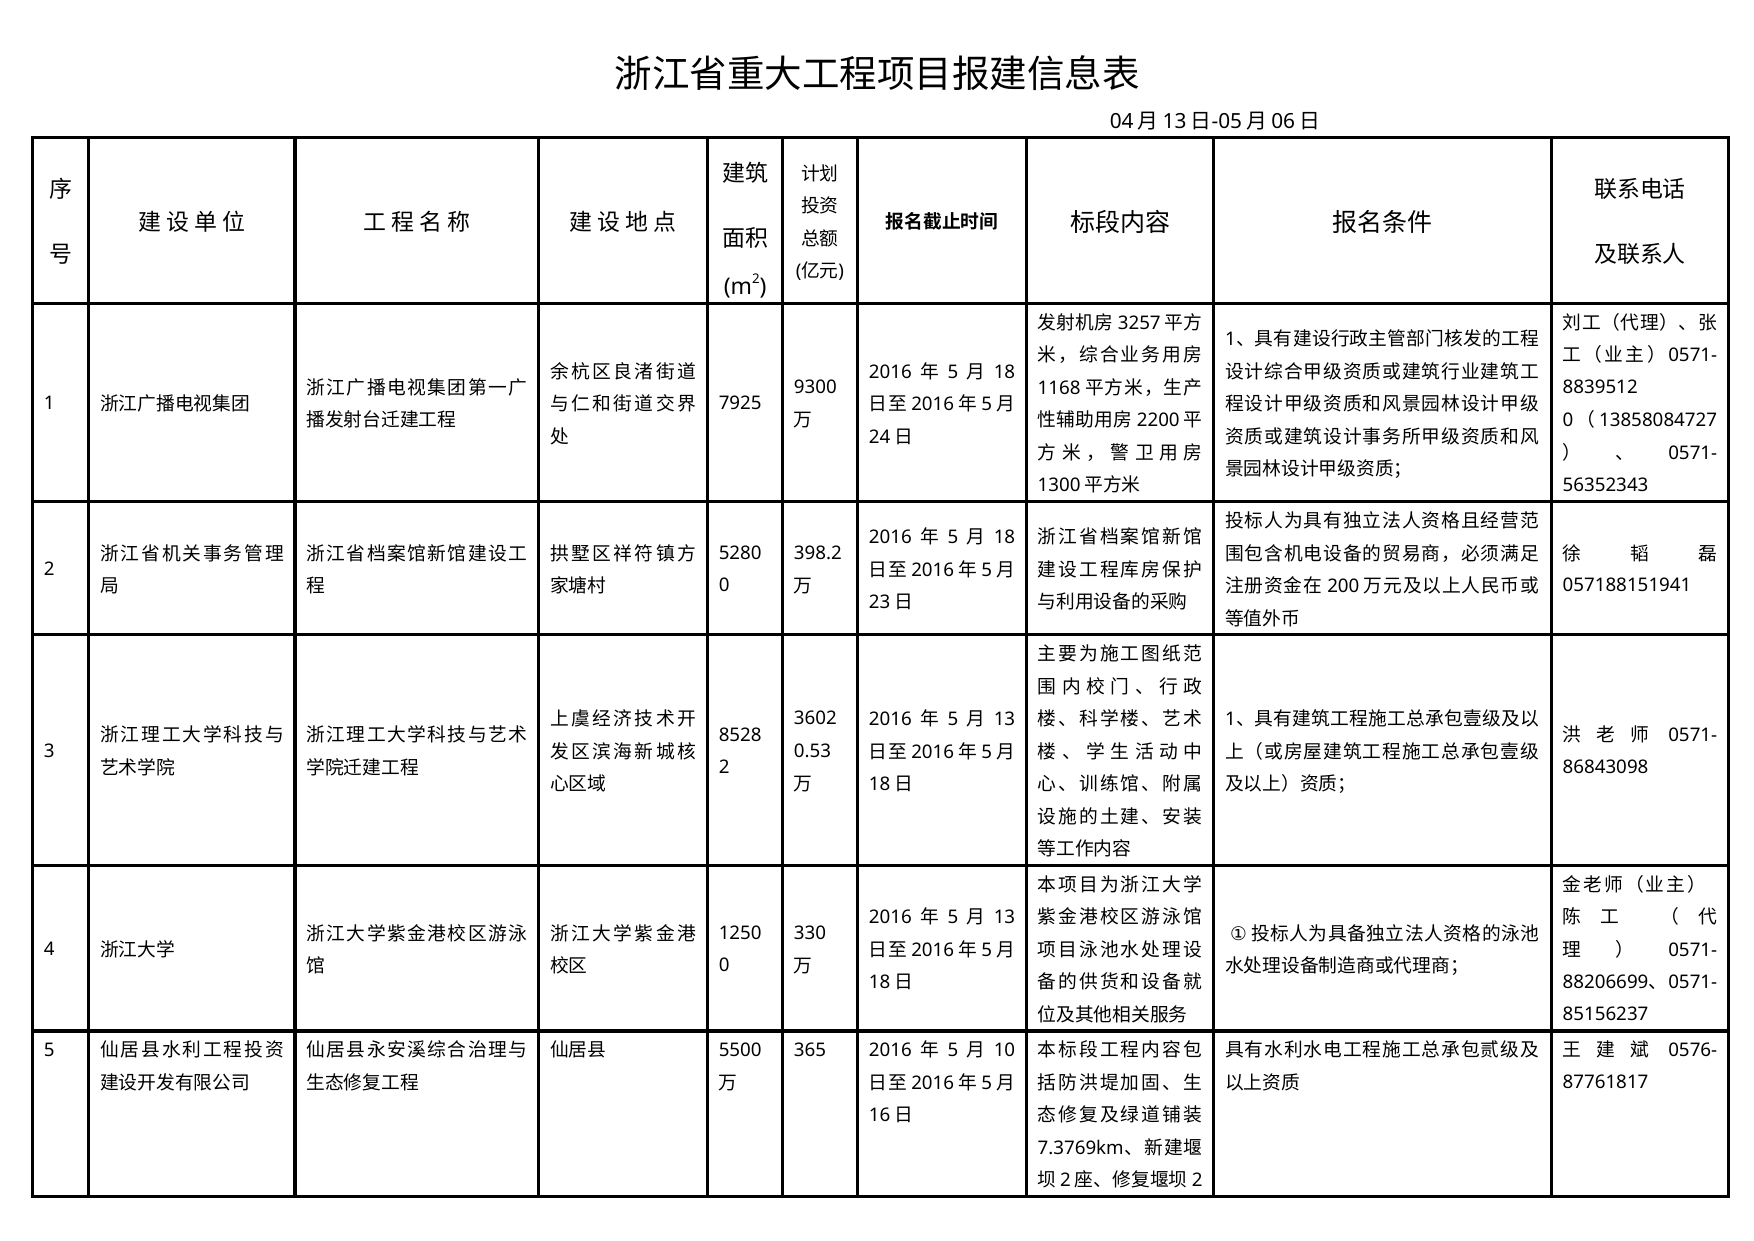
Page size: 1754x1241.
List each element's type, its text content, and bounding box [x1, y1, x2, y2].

table_cell 浙江大学紫金港校区 [540, 867, 706, 1029]
table_cell 浙江省机关事务管理局 [90, 503, 293, 633]
table_header 建筑面积(m2) [709, 139, 781, 302]
table_cell 365 [784, 1033, 856, 1195]
table_header 计划投资总额(亿元) [784, 139, 856, 302]
table_cell 1、具有建筑工程施工总承包壹级及以上（或房屋建筑工程施工总承包壹级及以上）资质； [1215, 636, 1550, 864]
table_cell 拱墅区祥符镇方家塘村 [540, 503, 706, 633]
table_cell 王建斌0576-87761817 [1553, 1033, 1727, 1195]
table_cell 发射机房3257平方米，综合业务用房1168平方米，生产性辅助用房2200平方米，警卫用房1300平方米 [1028, 305, 1212, 500]
table_cell 1 [34, 305, 87, 500]
table_cell 2 [34, 503, 87, 633]
table_cell 上虞经济技术开发区滨海新城核心区域 [540, 636, 706, 864]
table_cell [1215, 1033, 1550, 1195]
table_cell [1028, 1033, 1212, 1195]
text 04月13日-05月06日 [89, 104, 1665, 136]
table_cell 徐韬磊057188151941 [1553, 503, 1727, 633]
table_cell 浙江理工大学科技与艺术学院迁建工程 [297, 636, 537, 864]
table_cell 5500万 [709, 1033, 781, 1195]
table_cell 刘工（代理）、张工（业主）0571-88395120（13858084727）、0571-56352343 [1553, 305, 1727, 500]
table_cell 投标人为具有独立法人资格且经营范围包含机电设备的贸易商，必须满足注册资金在200万元及以上人民币或等值外币 [1215, 503, 1550, 633]
table_cell 仙居县水利工程投资建设开发有限公司 [90, 1033, 293, 1195]
table_cell 5 [34, 1033, 87, 1195]
table_header 工 程 名 称 [297, 139, 537, 302]
table_cell 12500 [709, 867, 781, 1029]
table_header 联系电话 及联系人 [1553, 139, 1727, 302]
table_cell 52800 [709, 503, 781, 633]
table_cell 浙江广播电视集团 [90, 305, 293, 500]
table_cell 主要为施工图纸范围内校门、行政楼、科学楼、艺术楼、学生活动中心、训练馆、附属设施的土建、安装等工作内容 [1028, 636, 1212, 864]
table_cell 本项目为浙江大学紫金港校区游泳馆项目泳池水处理设备的供货和设备就位及其他相关服务 [1028, 867, 1212, 1029]
table_cell 2016年5月13日至2016年5月18日 [859, 867, 1025, 1029]
table_cell 2016年5月18日至2016年5月23日 [859, 503, 1025, 633]
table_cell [859, 1033, 1025, 1195]
table_cell 浙江省档案馆新馆建设工程 [297, 503, 537, 633]
table_cell 洪老师0571-86843098 [1553, 636, 1727, 864]
table_header 报名截止时间 [859, 139, 1025, 302]
table_cell 仙居县永安溪综合治理与生态修复工程 [297, 1033, 537, 1195]
table_cell 浙江大学 [90, 867, 293, 1029]
table_cell 仙居县 [540, 1033, 706, 1195]
table_cell 2016年5月13日至2016年5月18日 [859, 636, 1025, 864]
table_cell 3 [34, 636, 87, 864]
table_cell 1、具有建设行政主管部门核发的工程设计综合甲级资质或建筑行业建筑工程设计甲级资质和风景园林设计甲级资质或建筑设计事务所甲级资质和风景园林设计甲级资质； [1215, 305, 1550, 500]
table_header 序号 [34, 139, 87, 302]
table_header 报名条件 [1215, 139, 1550, 302]
table_cell 浙江省档案馆新馆建设工程库房保护与利用设备的采购 [1028, 503, 1212, 633]
table_cell 2016年5月18日至2016年5月24日 [859, 305, 1025, 500]
table_cell 9300万 [784, 305, 856, 500]
table_header 建 设 单 位 [90, 139, 293, 302]
table_cell 浙江大学紫金港校区游泳馆 [297, 867, 537, 1029]
table_cell 余杭区良渚街道与仁和街道交界处 [540, 305, 706, 500]
table_cell 浙江理工大学科技与艺术学院 [90, 636, 293, 864]
table_header 标段内容 [1028, 139, 1212, 302]
table_cell 398.2万 [784, 503, 856, 633]
table_cell 330万 [784, 867, 856, 1029]
table_header 建 设 地 点 [540, 139, 706, 302]
text 浙江省重大工程项目报建信息表 [89, 39, 1665, 104]
table_cell 浙江广播电视集团第一广播发射台迁建工程 [297, 305, 537, 500]
table_cell ①投标人为具备独立法人资格的泳池水处理设备制造商或代理商； [1215, 867, 1550, 1029]
table_cell 36020.53万 [784, 636, 856, 864]
table_cell 4 [34, 867, 87, 1029]
table_cell 金老师（业主） 陈工 （代理）0571-88206699、0571-85156237 [1553, 867, 1727, 1029]
table_cell 7925 [709, 305, 781, 500]
table_cell 85282 [709, 636, 781, 864]
